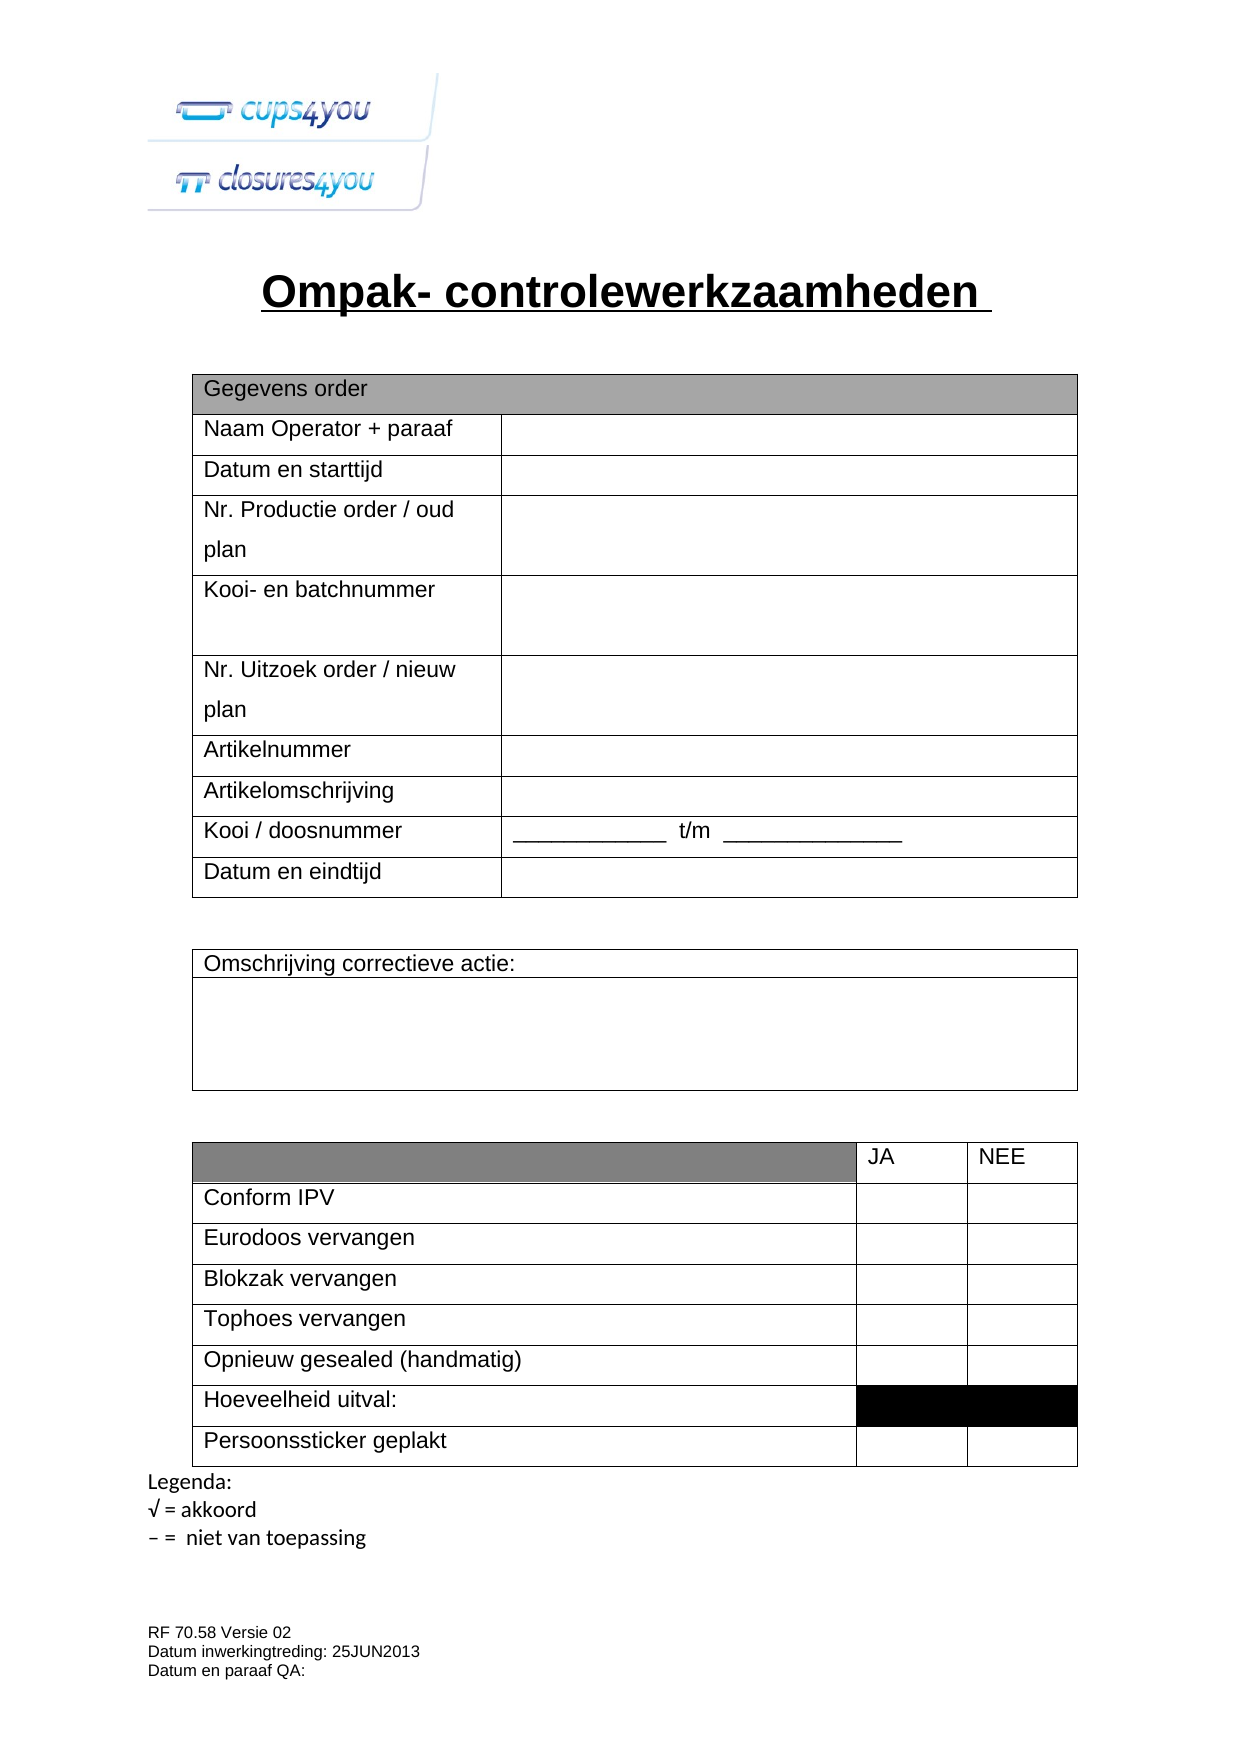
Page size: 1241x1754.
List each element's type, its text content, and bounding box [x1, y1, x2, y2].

table_cell [968, 1427, 1077, 1466]
table_cell Conform IPV [193, 1184, 856, 1223]
table_cell Artikelnummer [193, 736, 501, 776]
table_cell [857, 1386, 967, 1426]
table_cell Opnieuw gesealed (handmatig) [193, 1346, 856, 1385]
table_cell [502, 496, 1077, 575]
table_header [193, 1143, 856, 1182]
table_cell Tophoes vervangen [193, 1305, 856, 1344]
table_cell Eurodoos vervangen [193, 1224, 856, 1263]
table_cell [968, 1386, 1077, 1426]
table_cell Blokzak vervangen [193, 1265, 856, 1304]
table_cell ____________ t/m ______________ [502, 817, 1077, 857]
table_cell Naam Operator + paraaf [193, 415, 501, 454]
picture [147, 73, 442, 213]
table_cell [857, 1427, 967, 1466]
table_header Gegevens order [193, 375, 1077, 414]
table_cell [857, 1224, 967, 1263]
table_header Omschrijving correctieve actie: [193, 950, 1077, 977]
table_cell [968, 1346, 1077, 1385]
table_cell Kooi- en batchnummer [193, 576, 501, 655]
table_cell [968, 1265, 1077, 1304]
table_cell [857, 1346, 967, 1385]
table_cell Artikelomschrijving [193, 777, 501, 816]
text Legenda: [148, 1467, 1093, 1495]
table_cell [968, 1224, 1077, 1263]
table_cell [502, 456, 1077, 495]
text Ompak- controlewerkzaamheden [148, 264, 1093, 317]
table_cell [502, 415, 1077, 454]
table_cell Hoeveelheid uitval: [193, 1386, 856, 1426]
table_cell Datum en eindtijd [193, 858, 501, 897]
table_cell [968, 1305, 1077, 1344]
table_cell Nr. Uitzoek order / nieuw plan [193, 656, 501, 735]
text √ = akkoord [148, 1495, 1093, 1523]
table_cell Persoonssticker geplakt [193, 1427, 856, 1466]
table_cell [857, 1184, 967, 1223]
table_cell [193, 978, 1077, 1090]
table_cell [502, 656, 1077, 735]
table_cell Datum en starttijd [193, 456, 501, 495]
table_cell [857, 1265, 967, 1304]
text – = niet van toepassing [148, 1523, 1093, 1551]
table_cell [857, 1305, 967, 1344]
table_cell Kooi / doosnummer [193, 817, 501, 857]
table_cell [968, 1184, 1077, 1223]
table_cell [502, 576, 1077, 655]
table_header NEE [968, 1143, 1077, 1182]
table_cell Nr. Productie order / oud plan [193, 496, 501, 575]
table_cell [502, 777, 1077, 816]
table_header JA [857, 1143, 967, 1182]
table_cell [502, 736, 1077, 776]
table_cell [502, 858, 1077, 897]
